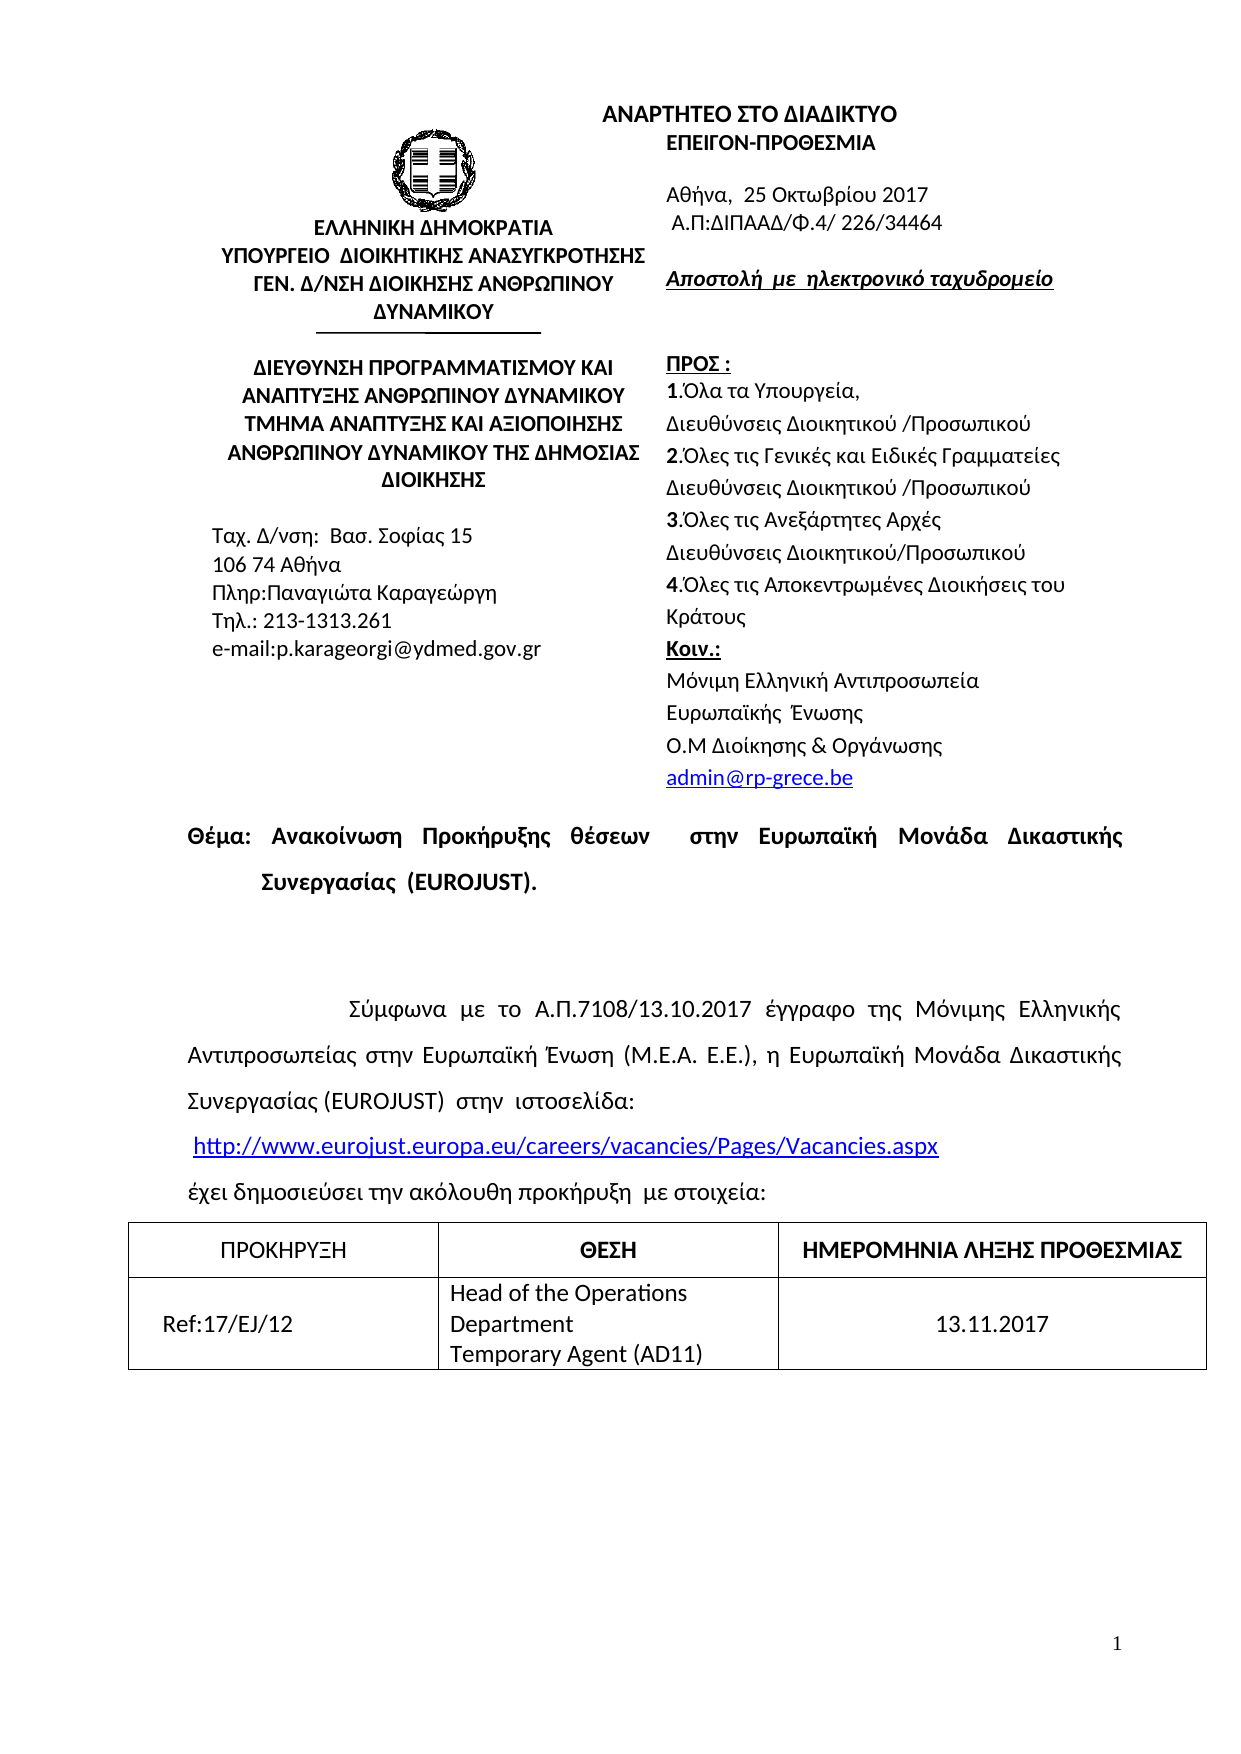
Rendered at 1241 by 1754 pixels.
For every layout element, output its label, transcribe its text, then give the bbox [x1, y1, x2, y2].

text ΑΝΑΡΤΗΤΕΟ ΣΤΟ ΔΙΑΔΙΚΤΥΟ [562, 98, 1122, 128]
text Θέμα: Ανακοίνωση Προκήρυξης θέσεων στην Ευρωπαϊκή Mονάδα Δικαστικής Συνεργασίας (EUROJUST). [187, 820, 1122, 896]
table_cell Ref:17/EJ/12 [129, 1278, 438, 1369]
table_header ΘΕΣΗ [439, 1223, 778, 1277]
table_header ΕΠΕΙΓΟΝ-ΠΡΟΘΕΣΜΙΑ Αθήνα, 25 Οκτωβρίου 2017 Α.Π:ΔΙΠΑΑΔ/Φ.4/ 226/34464 Αποστολή με ηλεκτρονικό ταχυδρομείο ΠΡΟΣ : 1.Όλα τα Υπουργεία, Διευθύνσεις Διοικητικού /Προσωπικού 2.Όλες τις Γενικές και Ειδικές Γραμματείες Διευθύνσεις Διοικητικού /Προσωπικού 3.Όλες τις Ανεξάρτητες Αρχές Διευθύνσεις Διοικητικού/Προσωπικού 4.Όλες τις Αποκεντρωμένες Διοικήσεις του Κράτους Κοιν.: Μόνιμη Ελληνική Αντιπροσωπεία Ευρωπαϊκής Ένωσης Ο.Μ Διοίκησης & Οργάνωσης admin@rp-grece.be [666, 129, 1109, 820]
table_header ΗΜΕΡΟΜΗΝΙΑ ΛΗΞΗΣ ΠΡΟΘΕΣΜΙΑΣ [779, 1223, 1206, 1277]
text http://www.eurojust.europa.eu/careers/vacancies/Pages/Vacancies.aspx [187, 1131, 1122, 1161]
picture [389, 128, 478, 214]
table_header ΠΡΟΚΗΡΥΞΗ [129, 1223, 438, 1277]
table_cell Head of the Operations Department Temporary Agent (AD11) [439, 1278, 778, 1369]
table_header ΕΛΛΗΝΙΚΗ ΔΗΜΟΚΡΑΤΙΑ ΥΠΟΥΡΓΕΙΟ ΔΙΟΙΚΗΤΙΚΗΣ ΑΝΑΣΥΓΚΡΟΤΗΣΗΣ ΓΕΝ. Δ/ΝΣΗ ΔΙΟΙΚΗΣΗΣ ΑΝΘΡΩΠΙΝΟΥ ΔΥΝΑΜΙΚΟΥ ΔΙΕΥΘΥΝΣΗ ΠΡΟΓΡΑΜΜΑΤΙΣΜΟΥ ΚΑΙ ΑΝΑΠΤΥΞΗΣ ΑΝΘΡΩΠΙΝΟΥ ΔΥΝΑΜΙΚΟΥ ΤΜΗΜΑ ΑΝΑΠΤΥΞΗΣ ΚΑΙ ΑΞΙΟΠΟΙΗΣΗΣ ΑΝΘΡΩΠΙΝΟΥ ΔΥΝΑΜΙΚΟΥ ΤΗΣ ΔΗΜΟΣΙΑΣ ΔΙΟΙΚΗΣΗΣ Ταχ. Δ/νση: Βασ. Σοφίας 15 106 74 Αθήνα Πληρ:Παναγιώτα Καραγεώργη Τηλ.: 213-1313.261 e-mail:p.karageorgi@ydmed.gov.gr [201, 129, 666, 820]
text έχει δημοσιεύσει την ακόλουθη προκήρυξη με στοιχεία: [187, 1176, 1122, 1207]
table_cell 13.11.2017 [779, 1278, 1206, 1369]
text Σύμφωνα με το Α.Π.7108/13.10.2017 έγγραφο της Μόνιμης Ελληνικής Αντιπροσωπείας στην Ευρωπαϊκή Ένωση (Μ.Ε.Α. Ε.Ε.), η Ευρωπαϊκή Μονάδα Δικαστικής Συνεργασίας (EUROJUST) στην ιστοσελίδα: [187, 993, 1122, 1115]
